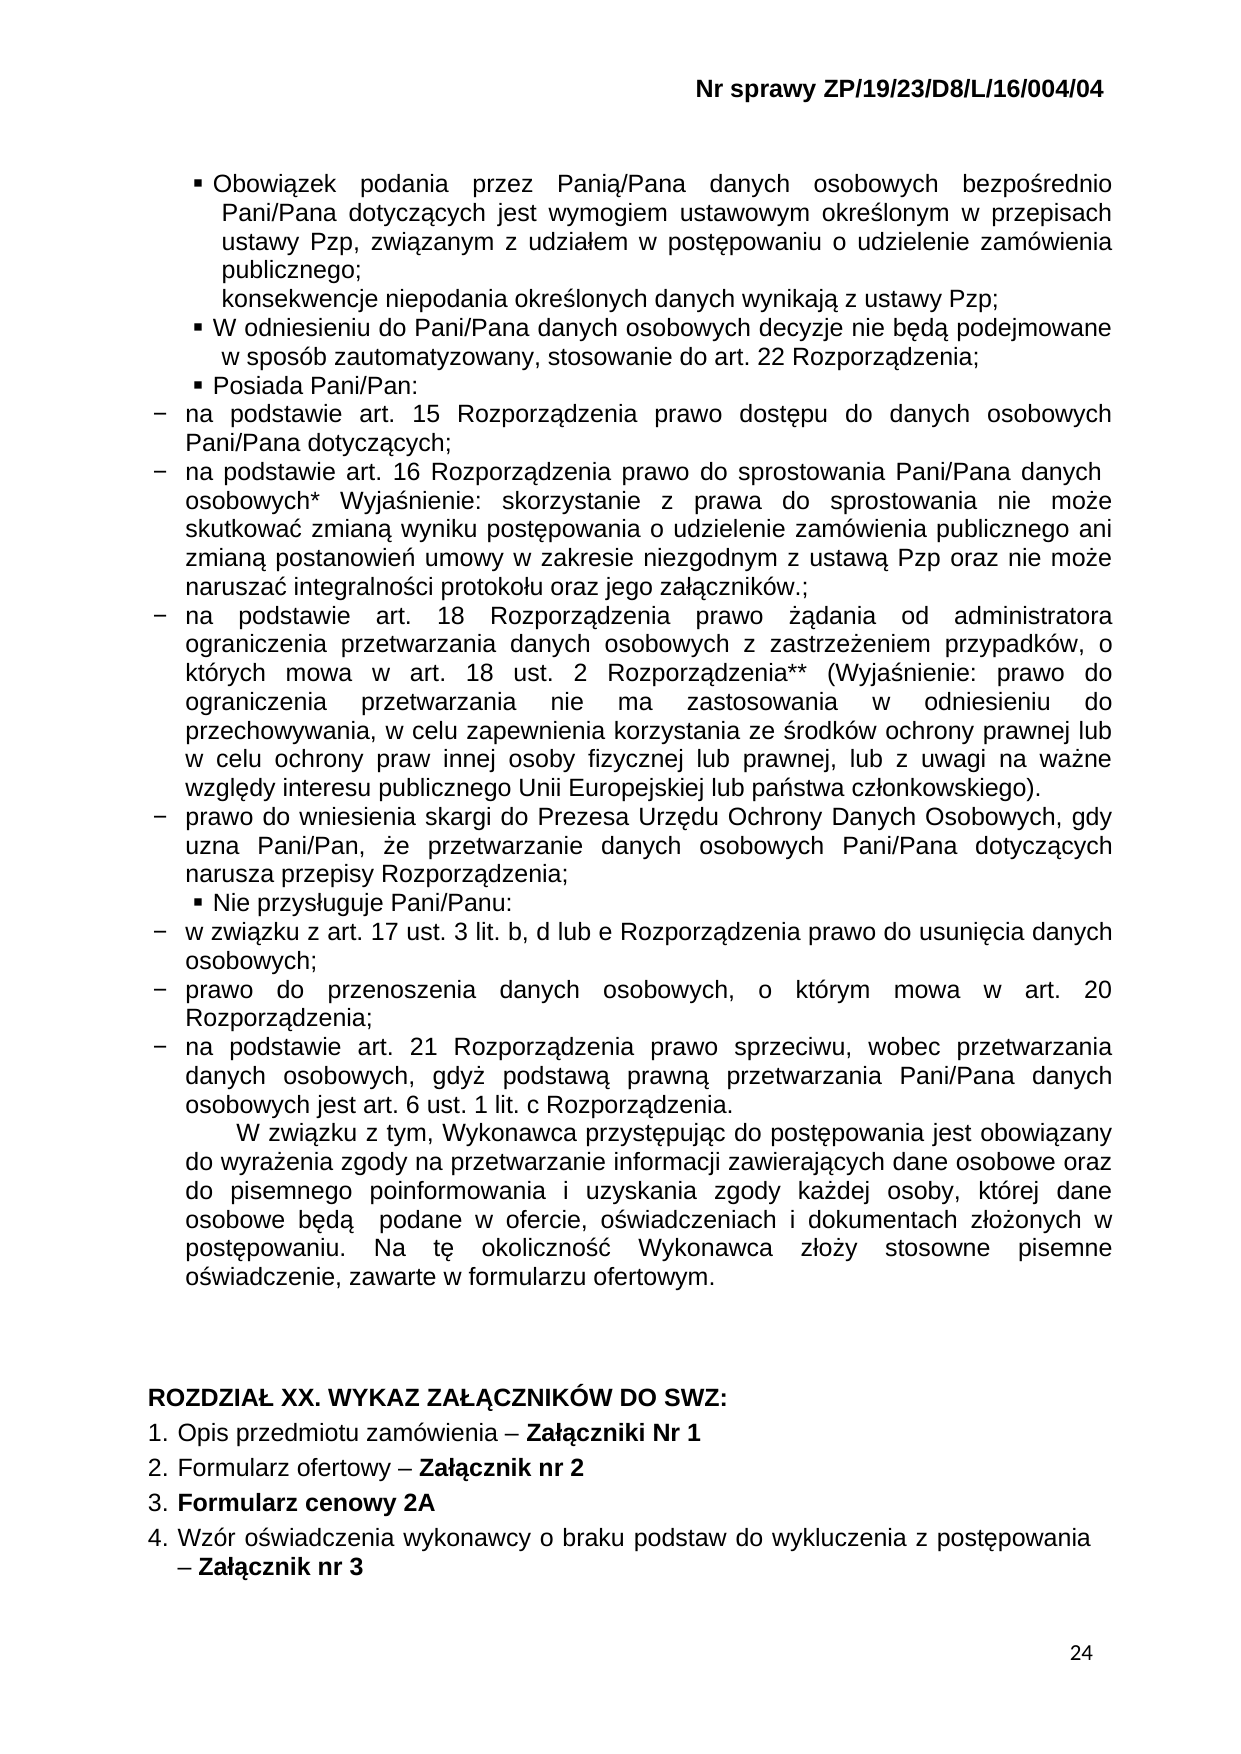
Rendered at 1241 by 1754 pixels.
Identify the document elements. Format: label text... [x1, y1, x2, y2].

text − w związku z art. 17 ust. 3 lit. b, d lub e Rozporządzenia prawo do usunięcia danych osobowych; [153, 917, 1114, 974]
list W odniesieniu do Pani/Pana danych osobowych decyzje nie będą podejmowane w sposób zautomatyzowany, stosowanie do art. 22 Rozporządzenia; [192, 313, 1114, 371]
text − prawo do wniesienia skargi do Prezesa Urzędu Ochrony Danych Osobowych, gdy uzna Pani/Pan, że przetwarzanie danych osobowych Pani/Pana dotyczących narusza przepisy Rozporządzenia; [153, 802, 1114, 888]
text − prawo do przenoszenia danych osobowych, o którym mowa w art. 20 Rozporządzenia; [153, 974, 1114, 1032]
text − na podstawie art. 18 Rozporządzenia prawo żądania od administratora ograniczenia przetwarzania danych osobowych z zastrzeżeniem przypadków, o których mowa w art. 18 ust. 2 Rozporządzenia** (Wyjaśnienie: prawo do ograniczenia przetwarzania nie ma zastosowania w odniesieniu do przechowywania, w celu zapewnienia korzystania ze środków ochrony prawnej lub w celu ochrony praw innej osoby fizycznej lub prawnej, lub z uwagi na ważne względy interesu publicznego Unii Europejskiej lub państwa członkowskiego). [153, 601, 1114, 802]
text − na podstawie art. 15 Rozporządzenia prawo dostępu do danych osobowych Pani/Pana dotyczących; [153, 399, 1114, 457]
list Wzór oświadczenia wykonawcy o braku podstaw do wykluczenia z postępowania – Załącznik nr 3 [148, 1523, 1093, 1581]
text − na podstawie art. 16 Rozporządzenia prawo do sprostowania Pani/Pana danych osobowych* Wyjaśnienie: skorzystanie z prawa do sprostowania nie może skutkować zmianą wyniku postępowania o udzielenie zamówienia publicznego ani zmianą postanowień umowy w zakresie niezgodnym z ustawą Pzp oraz nie może naruszać integralności protokołu oraz jego załączników.; [153, 457, 1114, 601]
list Formularz ofertowy – Załącznik nr 2 [148, 1453, 1093, 1482]
list Nie przysługuje Pani/Panu: [192, 888, 1114, 917]
text ROZDZIAŁ XX. WYKAZ ZAŁĄCZNIKÓW DO SWZ: [148, 1383, 1093, 1412]
text − na podstawie art. 21 Rozporządzenia prawo sprzeciwu, wobec przetwarzania danych osobowych, gdyż podstawą prawną przetwarzania Pani/Pana danych osobowych jest art. 6 ust. 1 lit. c Rozporządzenia. [153, 1032, 1114, 1118]
list Obowiązek podania przez Panią/Pana danych osobowych bezpośrednio Pani/Pana dotyczących jest wymogiem ustawowym określonym w przepisach ustawy Pzp, związanym z udziałem w postępowaniu o udzielenie zamówienia publicznego; konsekwencje niepodania określonych danych wynikają z ustawy Pzp; [192, 169, 1114, 313]
text W związku z tym, Wykonawca przystępując do postępowania jest obowiązany do wyrażenia zgody na przetwarzanie informacji zawierających dane osobowe oraz do pisemnego poinformowania i uzyskania zgody każdej osoby, której dane osobowe będą podane w ofercie, oświadczeniach i dokumentach złożonych w postępowaniu. Na tę okoliczność Wykonawca złoży stosowne pisemne oświadczenie, zawarte w formularzu ofertowym. [185, 1118, 1114, 1291]
list Formularz cenowy 2A [148, 1488, 1093, 1517]
list Opis przedmiotu zamówienia – Załączniki Nr 1 [148, 1418, 1093, 1447]
list Posiada Pani/Pan: [192, 371, 1114, 399]
